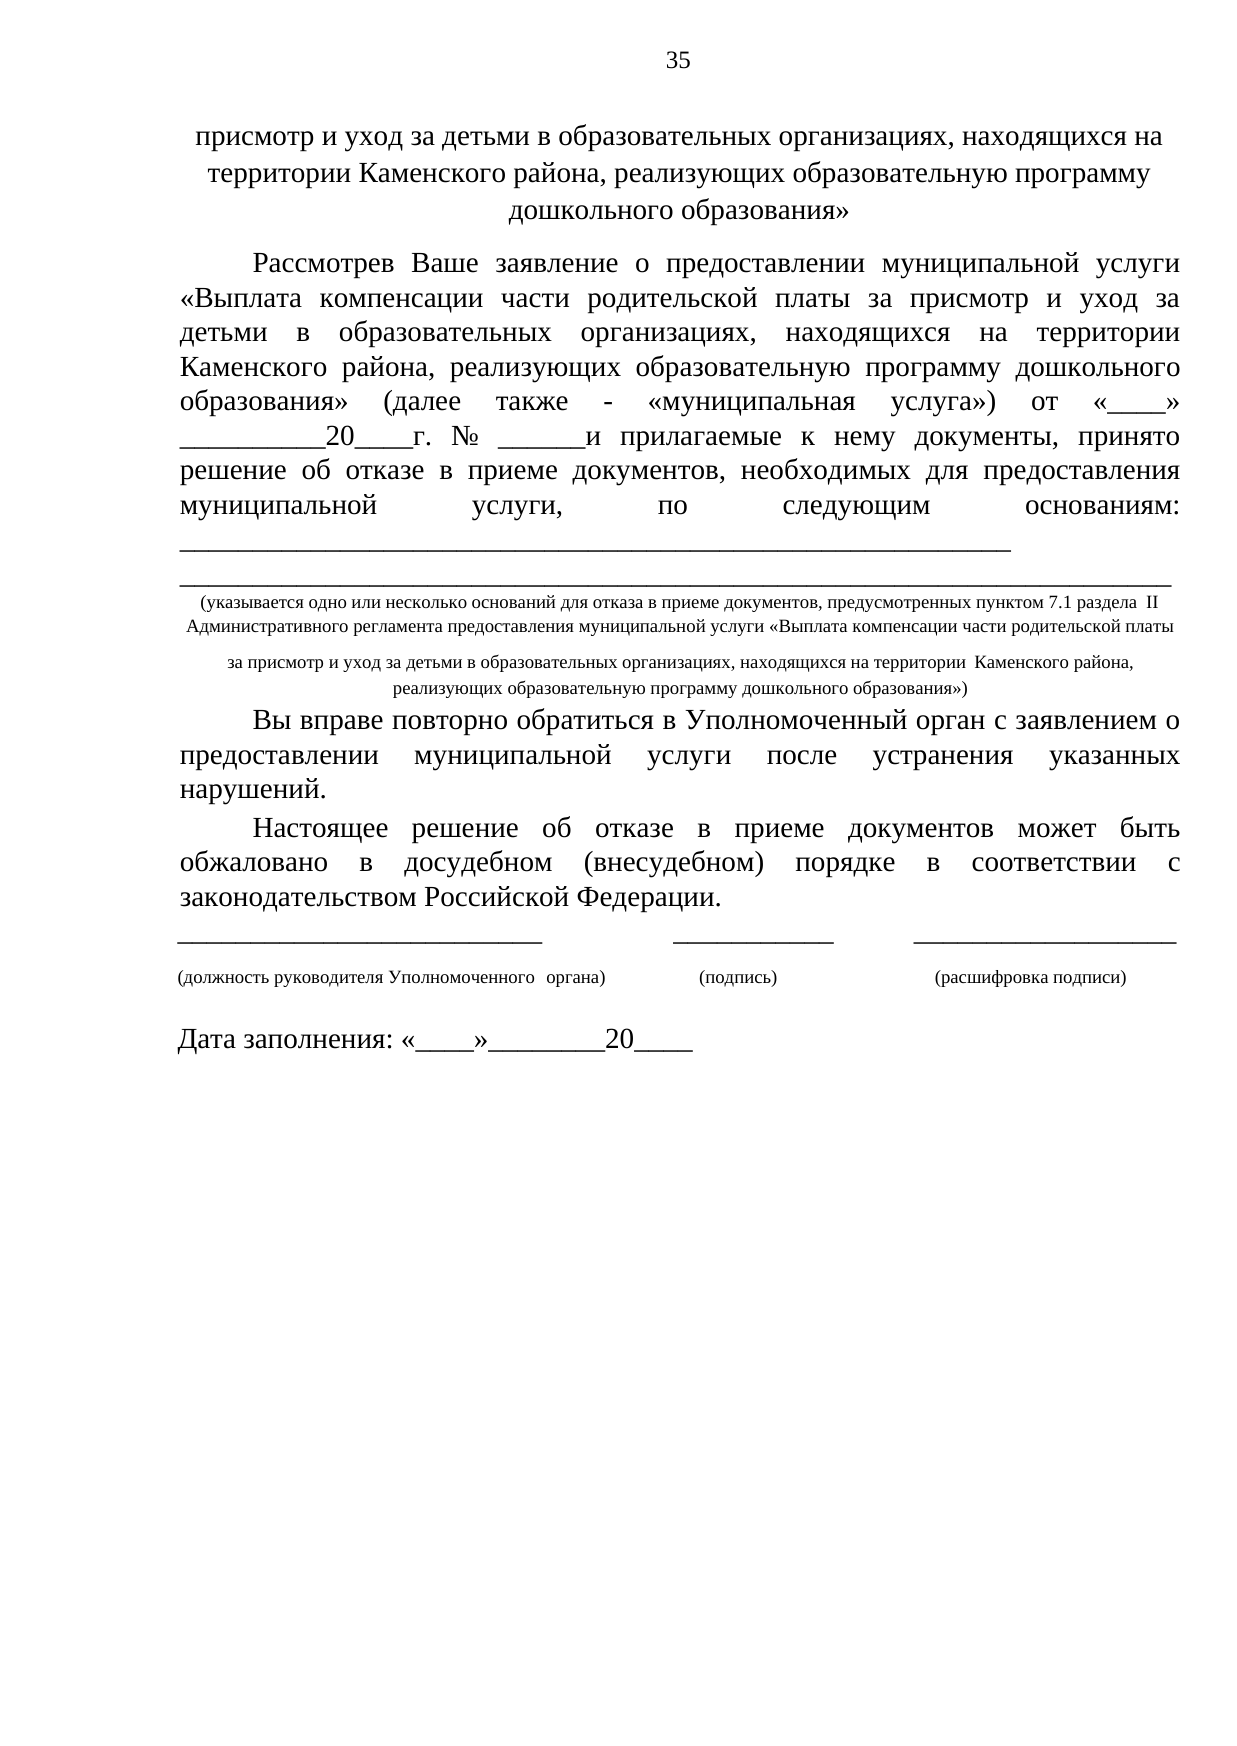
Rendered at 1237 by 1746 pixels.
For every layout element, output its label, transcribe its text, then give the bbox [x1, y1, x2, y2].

text ____________________________________________________________________ [179, 556, 1181, 590]
text Вы вправе повторно обратиться в Уполномоченный орган с заявлением о предоставлении муниципальной услуги после устранения указанных нарушений. [179, 702, 1181, 805]
text Рассмотрев Ваше заявление о предоставлении муниципальной услуги «Выплата компенсации части родительской платы за присмотр и уход за детьми в образовательных организациях, находящихся на территории Каменского района, реализующих образовательную программу дошкольного образования» (далее также - «муниципальная услуга») от «____» __________20____г. № ______и прилагаемые к нему документы, принято решение об отказе в приеме документов, необходимых для предоставления муниципальной услуги, по следующим основаниям: _________________________________________________________ [179, 246, 1181, 555]
text _________________________ ___________ __________________ [177, 913, 1181, 947]
text (должность руководителя Уполномоченного органа) (подпись) (расшифровка подписи) [177, 966, 1181, 988]
text Настоящее решение об отказе в приеме документов может быть обжаловано в досудебном (внесудебном) порядке в соответствии с законодательством Российской Федерации. [179, 810, 1181, 912]
text Дата заполнения: «____»________20____ [177, 1021, 1181, 1055]
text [177, 118, 1181, 225]
text (указывается одно или несколько оснований для отказа в приеме документов, предусмотренных пунктом 7.1 раздела II Административного регламента предоставления муниципальной услуги «Выплата компенсации части родительской платы за присмотр и уход за детьми в образовательных организациях, находящихся на территории Каменского района, реализующих образовательную программу дошкольного образования») [177, 591, 1181, 699]
